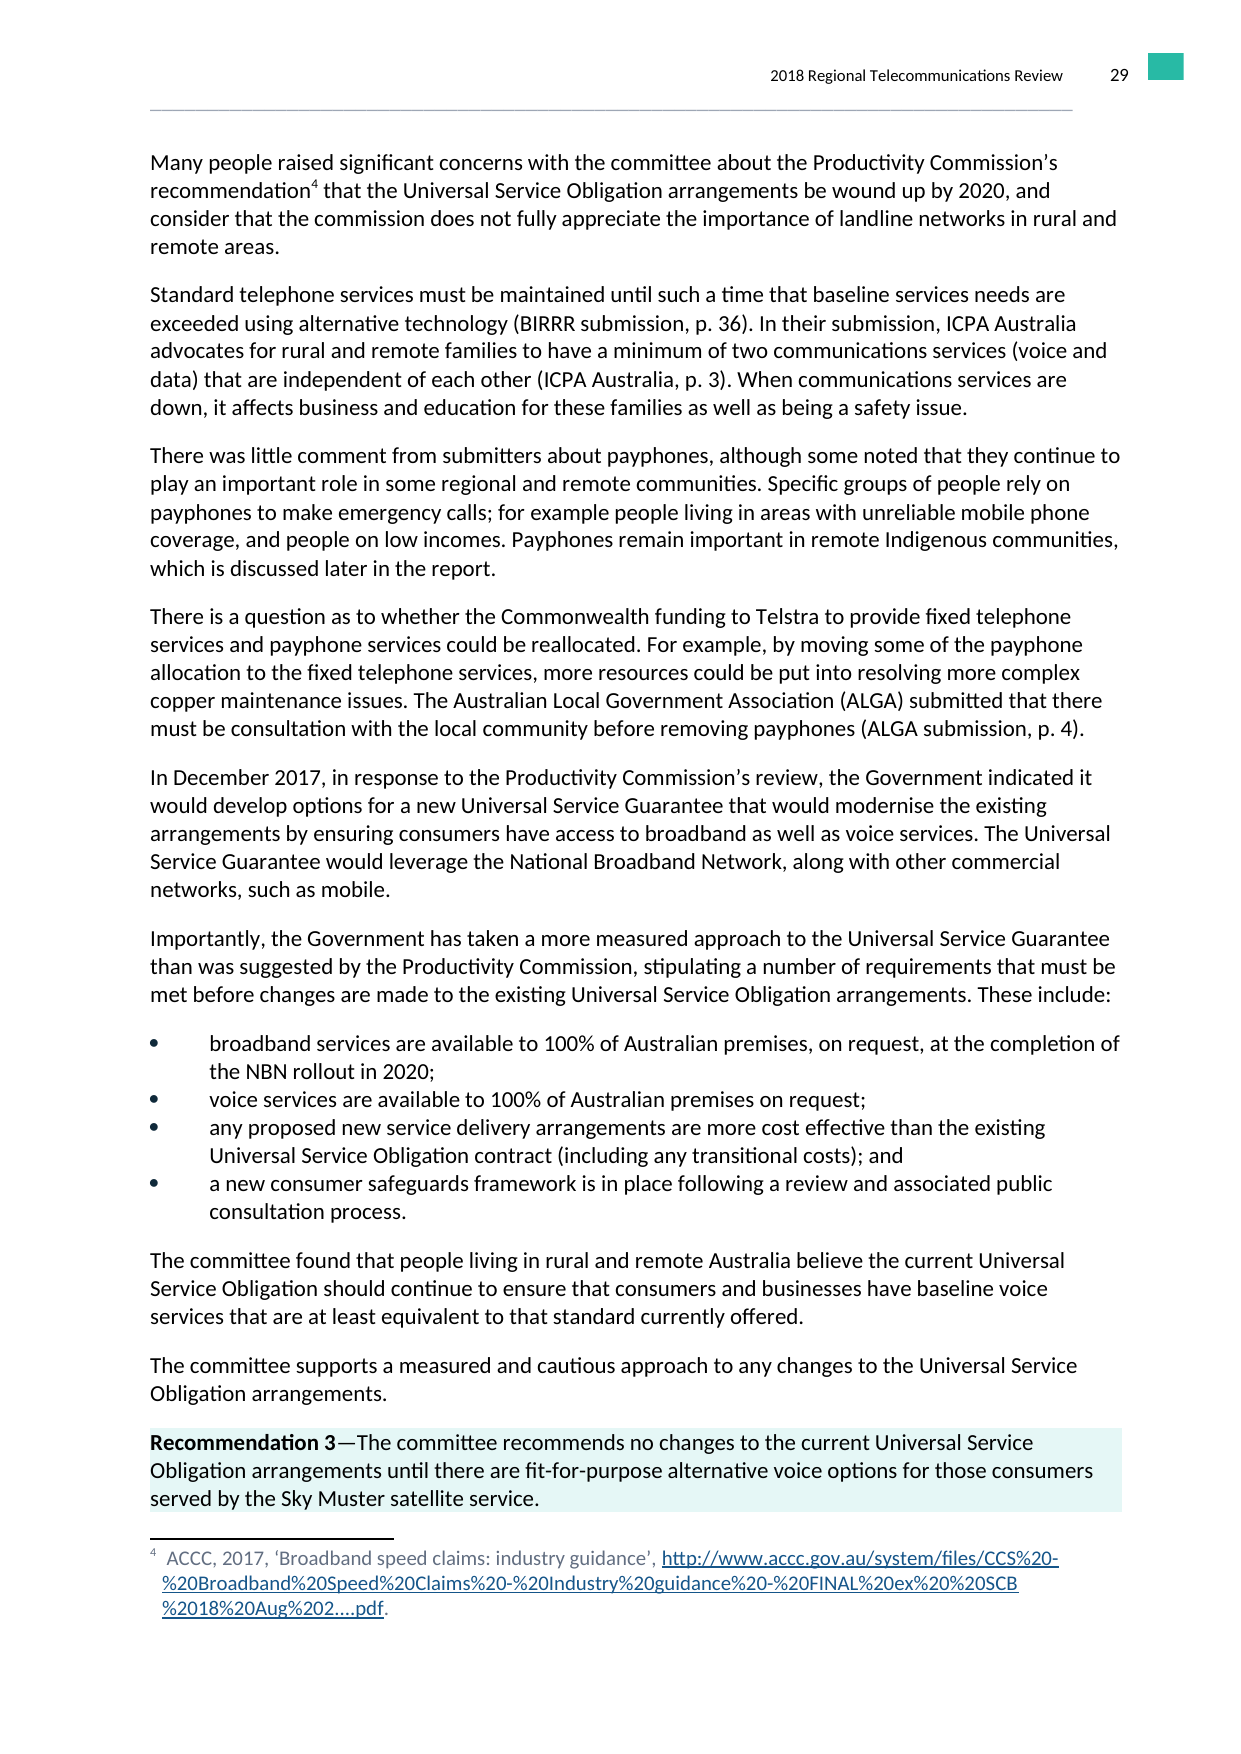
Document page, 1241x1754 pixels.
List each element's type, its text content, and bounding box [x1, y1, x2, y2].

text In December 2017, in response to the Productivity Commission’s review, the Government indicated it would develop options for a new Universal Service Guarantee that would modernise the existing arrangements by ensuring consumers have access to broadband as well as voice services. The Universal Service Guarantee would leverage the National Broadband Network, along with other commercial networks, such as mobile. [150, 763, 1122, 903]
text voice services are available to 100% of Australian premises on request; [150, 1085, 1122, 1113]
text Standard telephone services must be maintained until such a time that baseline services needs are exceeded using alternative technology (BIRRR submission, p. 36). In their submission, ICPA Australia advocates for rural and remote families to have a minimum of two communications services (voice and data) that are independent of each other (ICPA Australia, p. 3). When communications services are down, it affects business and education for these families as well as being a safety issue. [150, 281, 1122, 421]
text any proposed new service delivery arrangements are more cost effective than the existing Universal Service Obligation contract (including any transitional costs); and [150, 1113, 1122, 1169]
text There was little comment from submitters about payphones, although some noted that they continue to play an important role in some regional and remote communities. Specific groups of people rely on payphones to make emergency calls; for example people living in areas with unreliable mobile phone coverage, and people on low incomes. Payphones remain important in remote Indigenous communities, which is discussed later in the report. [150, 442, 1122, 582]
text Recommendation 3—The committee recommends no changes to the current Universal Service Obligation arrangements until there are fit-for-purpose alternative voice options for those consumers served by the Sky Muster satellite service. [150, 1428, 1122, 1512]
text Many people raised significant concerns with the committee about the Productivity Commission’s recommendation that the Universal Service Obligation arrangements be wound up by 2020, and consider that the commission does not fully appreciate the importance of landline networks in rural and remote areas. [150, 148, 1122, 260]
text a new consumer safeguards framework is in place following a review and associated public consultation process. [150, 1169, 1122, 1225]
text There is a question as to whether the Commonwealth funding to Telstra to provide fixed telephone services and payphone services could be reallocated. For example, by moving some of the payphone allocation to the fixed telephone services, more resources could be put into resolving more complex copper maintenance issues. The Australian Local Government Association (ALGA) submitted that there must be consultation with the local community before removing payphones (ALGA submission, p. 4). [150, 602, 1122, 743]
text broadband services are available to 100% of Australian premises, on request, at the completion of the NBN rollout in 2020; [150, 1029, 1122, 1085]
text Importantly, the Government has taken a more measured approach to the Universal Service Guarantee than was suggested by the Productivity Commission, stipulating a number of requirements that must be met before changes are made to the existing Universal Service Obligation arrangements. These include: [150, 924, 1122, 1008]
text The committee supports a measured and cautious approach to any changes to the Universal Service Obligation arrangements. [150, 1351, 1122, 1407]
text The committee found that people living in rural and remote Australia believe the current Universal Service Obligation should continue to ensure that consumers and businesses have baseline voice services that are at least equivalent to that standard currently offered. [150, 1246, 1122, 1330]
